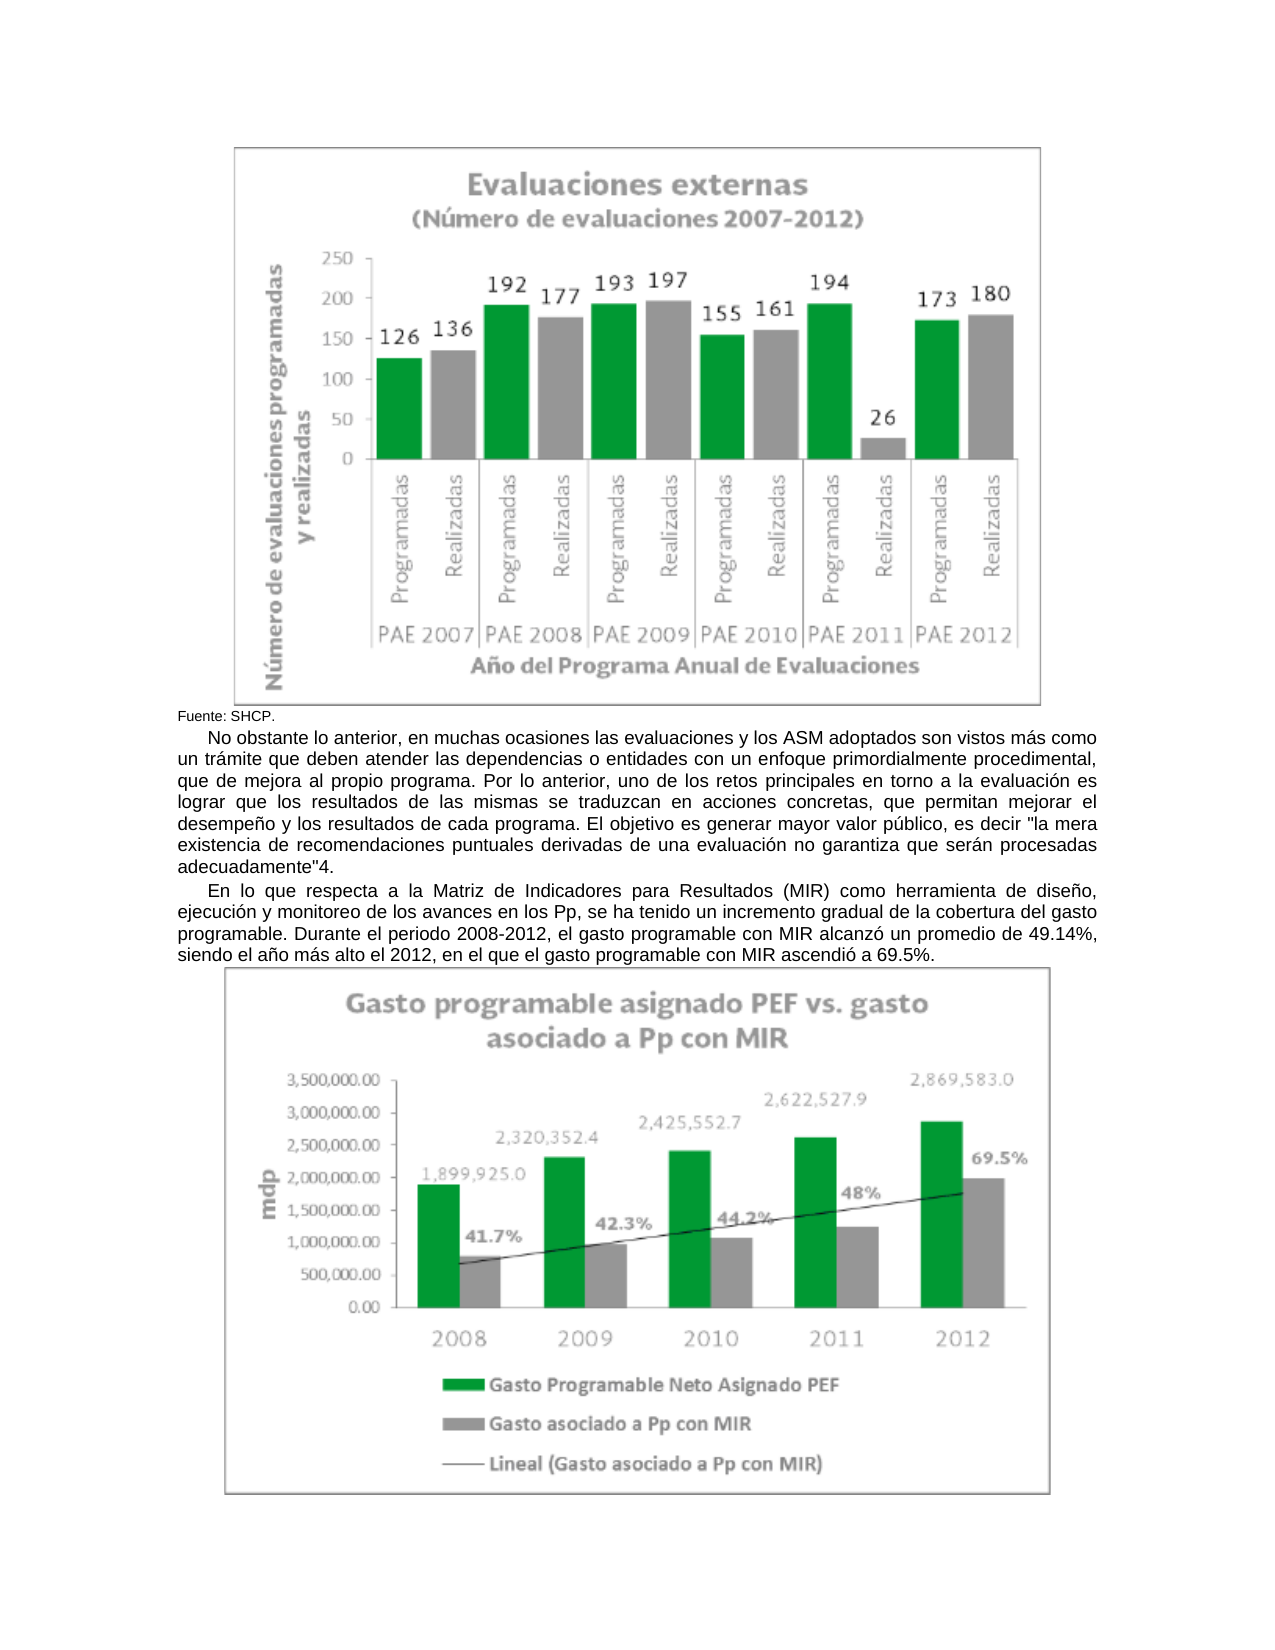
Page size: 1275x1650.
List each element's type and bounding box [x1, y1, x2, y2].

picture [233, 147, 1042, 706]
table_header [177, 148, 1098, 1496]
picture [224, 967, 1051, 1495]
